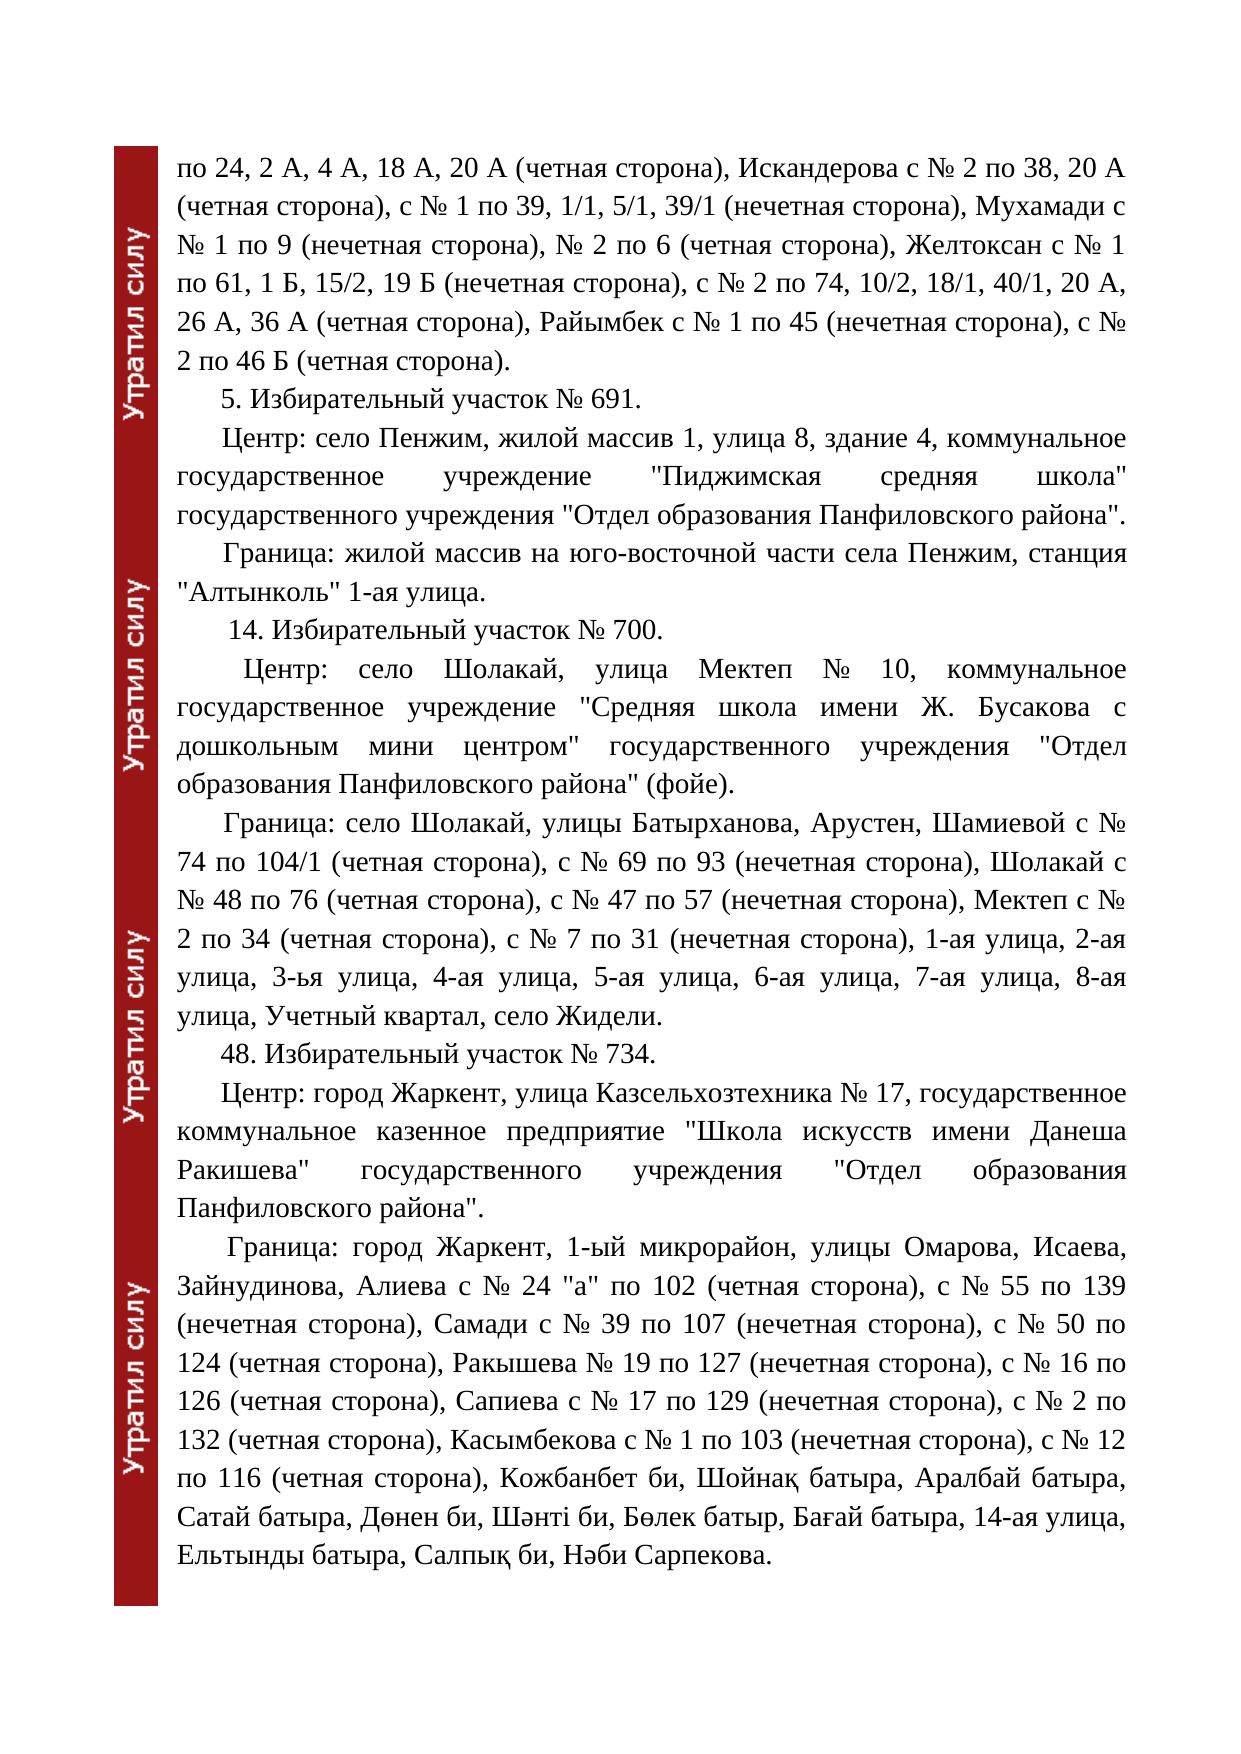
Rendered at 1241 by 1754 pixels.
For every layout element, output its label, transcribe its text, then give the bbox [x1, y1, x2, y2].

picture [114, 607, 158, 612]
text Центр: село Пенжим, жилой массив 1, улица 8, здание 4, коммунальное государственное учреждение "Пиджимская средняя школа" государственного учреждения "Отдел образования Панфиловского района". [112, 420, 1128, 530]
text Центр: город Жаркент, улица Казсельхозтехника № 17, государственное коммунальное казенное предприятие "Школа искусств имени Данеша Ракишева" государственного учреждения "Отдел образования Панфиловского района". [112, 1075, 1128, 1224]
picture [114, 1031, 158, 1036]
picture [114, 146, 158, 150]
picture [114, 1224, 158, 1229]
text 5. Избирательный участок № 691. [112, 381, 1128, 415]
picture [114, 646, 158, 651]
picture [114, 376, 158, 381]
text Граница: город Жаркент, 1-ый микрорайон, улицы Омарова, Исаева, Зайнудинова, Алиева с № 24 "а" по 102 (четная сторона), с № 55 по 139 (нечетная сторона), Самади с № 39 по 107 (нечетная сторона), с № 50 по 124 (четная сторона), Ракышева № 19 по 127 (нечетная сторона), с № 16 по 126 (четная сторона), Сапиева с № 17 по 129 (нечетная сторона), с № 2 по 132 (четная сторона), Касымбекова с № 1 по 103 (нечетная сторона), с № 12 по 116 (четная сторона), Кожбанбет би, Шойнақ батыра, Аралбай батыра, Сатай батыра, Дөнен би, Шәнті би, Бөлек батыр, Бағай батыра, 14-ая улица, Ельтынды батыра, Салпық би, Нәби Сарпекова. [112, 1229, 1128, 1571]
picture [114, 415, 158, 420]
picture [114, 1070, 158, 1075]
text Центр: село Шолакай, улица Мектеп № 10, коммунальное государственное учреждение "Средняя школа имени Ж. Бусакова с дошкольным мини центром" государственного учреждения "Отдел образования Панфиловского района" (фойе). [112, 651, 1128, 800]
picture [114, 1571, 158, 1606]
picture [114, 530, 158, 535]
text 48. Избирательный участок № 734. [112, 1036, 1128, 1070]
text 14. Избирательный участок № 700. [112, 612, 1128, 646]
text Граница: село Шолакай, улицы Батырханова, Арустен, Шамиевой с № 74 по 104/1 (четная сторона), с № 69 по 93 (нечетная сторона), Шолакай с № 48 по 76 (четная сторона), с № 47 по 57 (нечетная сторона), Мектеп с № 2 по 34 (четная сторона), с № 7 по 31 (нечетная сторона), 1-ая улица, 2-ая улица, 3-ья улица, 4-ая улица, 5-ая улица, 6-ая улица, 7-ая улица, 8-ая улица, Учетный квартал, село Жидели. [112, 805, 1128, 1031]
picture [114, 800, 158, 805]
text Граница: жилой массив на юго-восточной части села Пенжим, станция "Алтынколь" 1-ая улица. [112, 535, 1128, 607]
